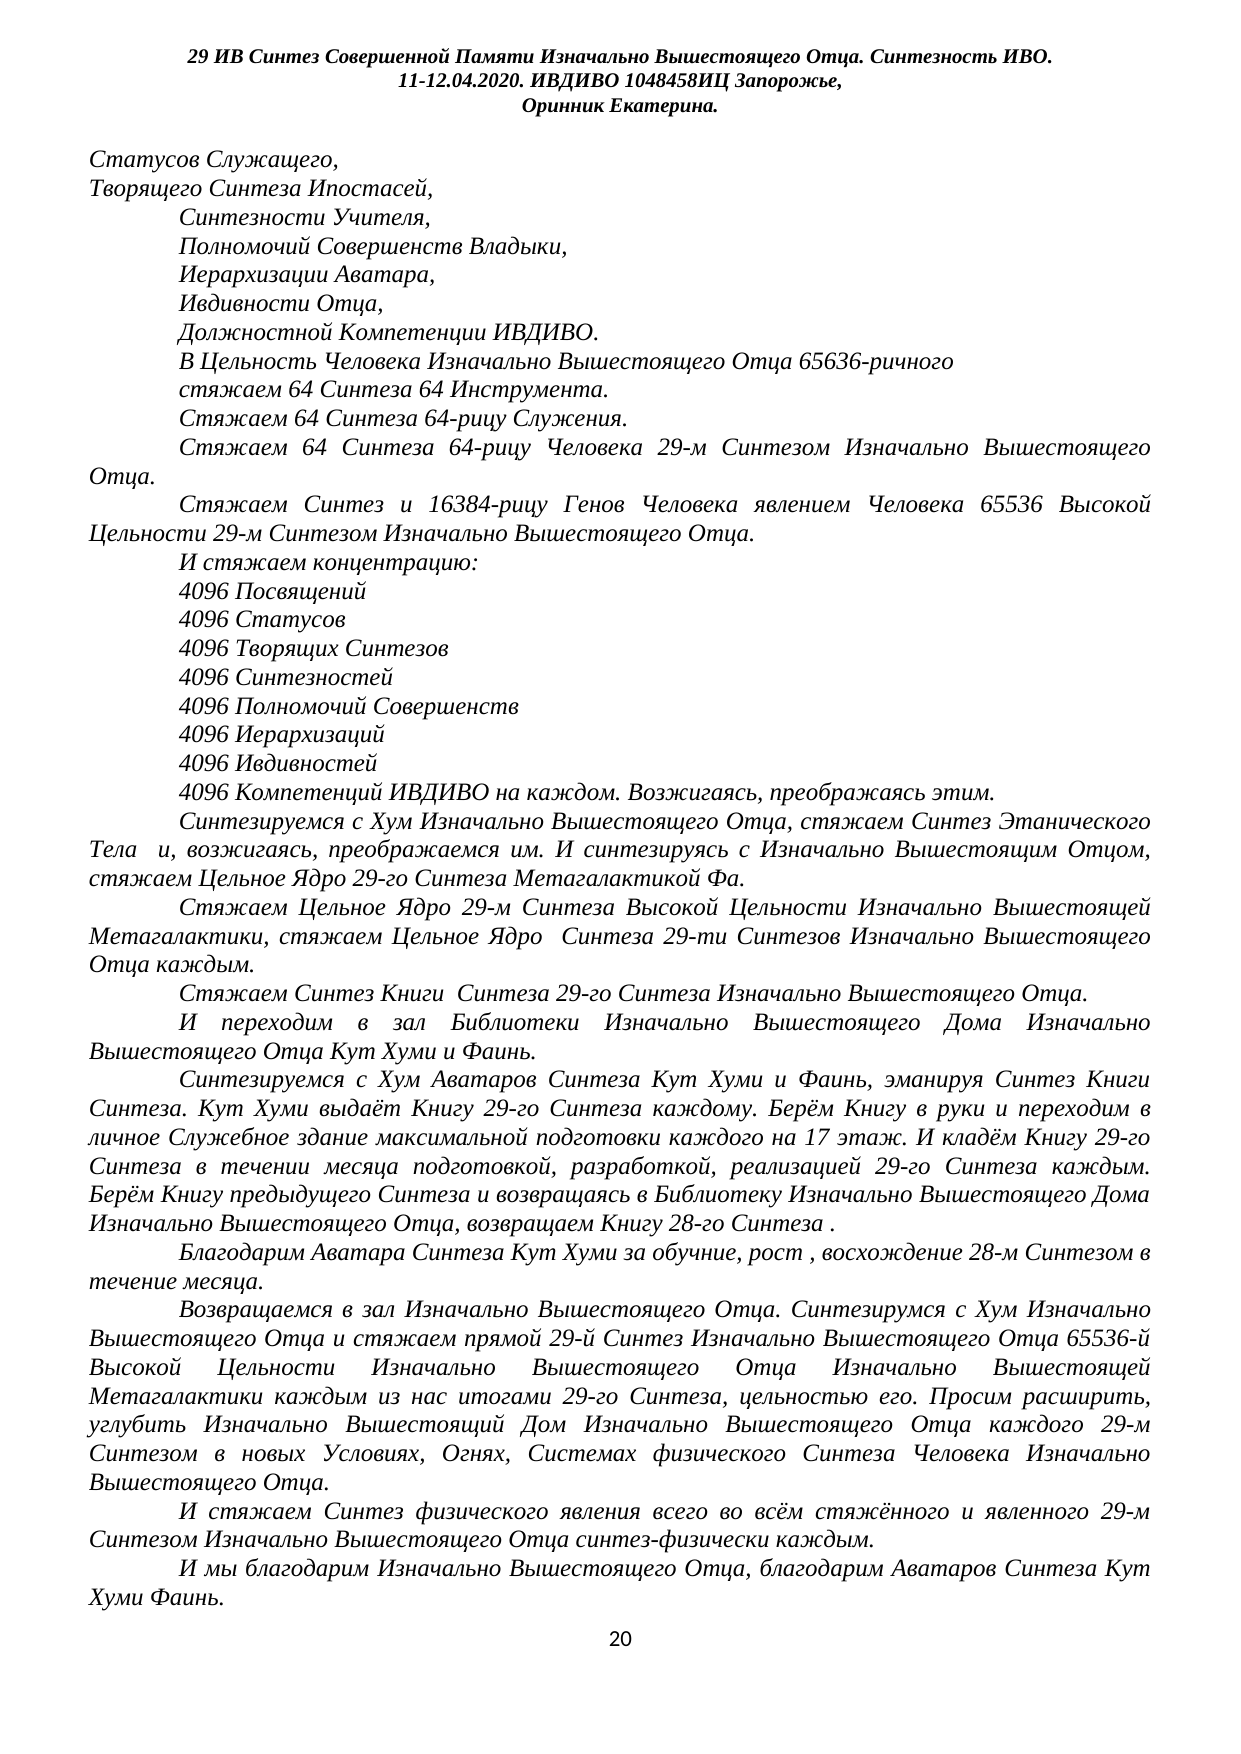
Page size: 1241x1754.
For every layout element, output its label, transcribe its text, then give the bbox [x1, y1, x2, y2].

text И мы благодарим Изначально Вышестоящего Отца, благодарим Аватаров Синтеза Кут Хуми Фаинь. [89, 1553, 1152, 1611]
text И стяжаем концентрацию: [89, 547, 1152, 576]
text И стяжаем Синтез физического явления всего во всём стяжённого и явленного 29-м Синтезом Изначально Вышестоящего Отца синтез-физически каждым. [89, 1496, 1152, 1553]
text 4096 Статусов [89, 604, 1152, 633]
text Стяжаем Цельное Ядро 29-м Синтеза Высокой Цельности Изначально Вышестоящей Метагалактики, стяжаем Цельное Ядро Синтеза 29-ти Синтезов Изначально Вышестоящего Отца каждым. [89, 892, 1152, 978]
text Стяжаем Синтез и 16384-рицу Генов Человека явлением Человека 65536 Высокой Цельности 29-м Синтезом Изначально Вышестоящего Отца. [89, 489, 1152, 547]
text 4096 Ивдивностей [89, 748, 1152, 777]
text В Цельность Человека Изначально Вышестоящего Отца 65636-ричного [89, 346, 1152, 374]
text стяжаем 64 Синтеза 64 Инструмента. [89, 374, 1152, 403]
text 4096 Посвящений [89, 576, 1152, 604]
text 4096 Творящих Синтезов [89, 633, 1152, 662]
text Иерархизации Аватара, [89, 259, 1152, 288]
text И переходим в зал Библиотеки Изначально Вышестоящего Дома Изначально Вышестоящего Отца Кут Хуми и Фаинь. [89, 1007, 1152, 1064]
text 4096 Иерархизаций [89, 719, 1152, 748]
text Синтезируемся с Хум Изначально Вышестоящего Отца, стяжаем Синтез Этанического Тела и, возжигаясь, преображаемся им. И синтезируясь с Изначально Вышестоящим Отцом, стяжаем Цельное Ядро 29-го Синтеза Метагалактикой Фа. [89, 806, 1152, 892]
text Должностной Компетенции ИВДИВО. [89, 317, 1152, 346]
text Стяжаем 64 Синтеза 64-рицу Служения. [89, 403, 1152, 432]
text 4096 Полномочий Совершенств [89, 691, 1152, 719]
text Полномочий Совершенств Владыки, [89, 231, 1152, 259]
text Стяжаем 64 Синтеза 64-рицу Человека 29-м Синтезом Изначально Вышестоящего Отца. [89, 432, 1152, 489]
text Благодарим Аватара Синтеза Кут Хуми за обучние, рост , восхождение 28-м Синтезом в течение месяца. [89, 1237, 1152, 1294]
text Ивдивности Отца, [89, 288, 1152, 317]
text Стяжаем Синтез Книги Синтеза 29-го Синтеза Изначально Вышестоящего Отца. [89, 978, 1152, 1007]
text Возвращаемся в зал Изначально Вышестоящего Отца. Синтезирумся с Хум Изначально Вышестоящего Отца и стяжаем прямой 29-й Синтез Изначально Вышестоящего Отца 65536-й Высокой Цельности Изначально Вышестоящего Отца Изначально Вышестоящей Метагалактики каждым из нас итогами 29-го Синтеза, цельностью его. Просим расширить, углубить Изначально Вышестоящий Дом Изначально Вышестоящего Отца каждого 29-м Синтезом в новых Условиях, Огнях, Системах физического Синтеза Человека Изначально Вышестоящего Отца. [89, 1294, 1152, 1496]
text 4096 Синтезностей [89, 662, 1152, 691]
text Синтезируемся с Хум Аватаров Синтеза Кут Хуми и Фаинь, эманируя Синтез Книги Синтеза. Кут Хуми выдаёт Книгу 29-го Синтеза каждому. Берём Книгу в руки и переходим в личное Служебное здание максимальной подготовки каждого на 17 этаж. И кладём Книгу 29-го Синтеза в течении месяца подготовкой, разработкой, реализацией 29-го Синтеза каждым. Берём Книгу предыдущего Синтеза и возвращаясь в Библиотеку Изначально Вышестоящего Дома Изначально Вышестоящего Отца, возвращаем Книгу 28-го Синтеза . [89, 1064, 1152, 1237]
text 4096 Компетенций ИВДИВО на каждом. Возжигаясь, преображаясь этим. [89, 777, 1152, 806]
text Творящего Синтеза Ипостасей, [89, 173, 1152, 202]
text Синтезности Учителя, [89, 202, 1152, 231]
text Статусов Служащего, [89, 144, 1152, 173]
